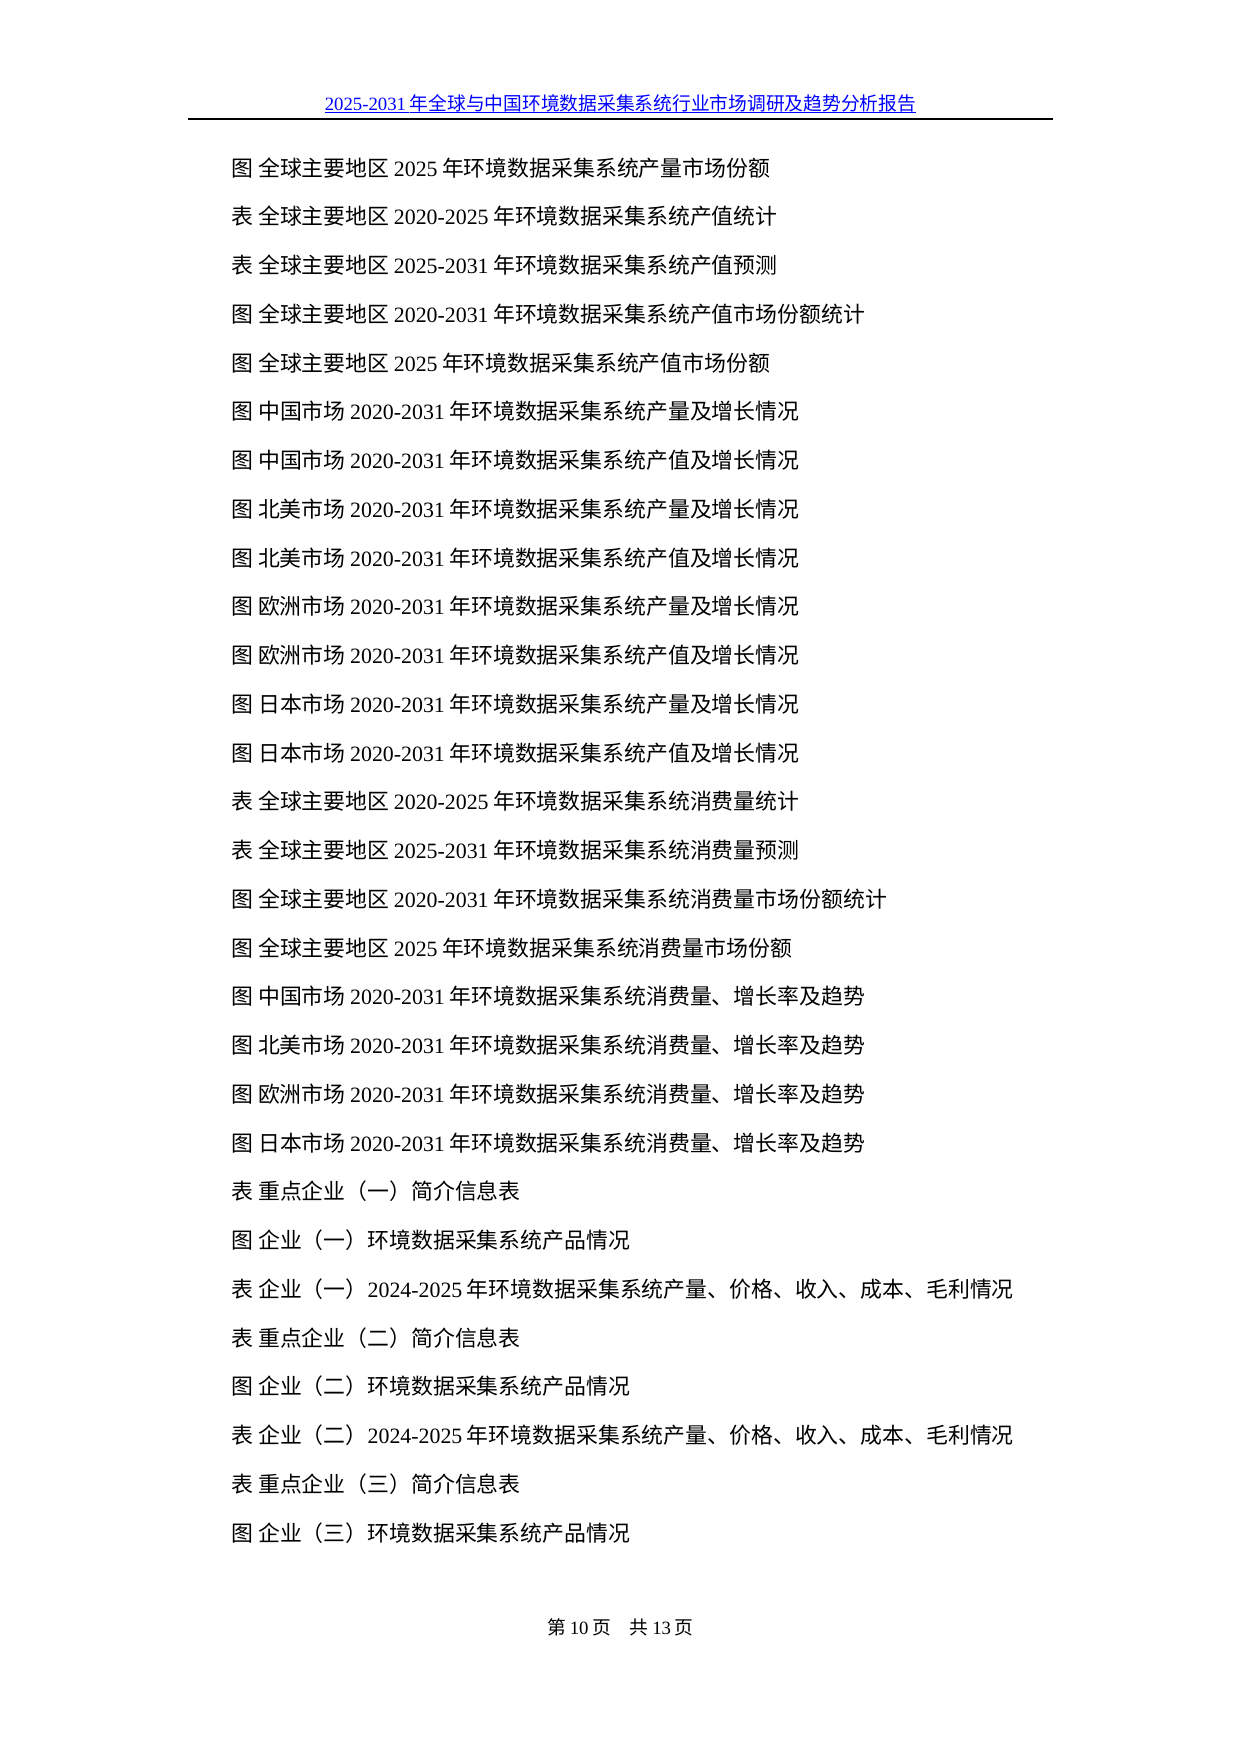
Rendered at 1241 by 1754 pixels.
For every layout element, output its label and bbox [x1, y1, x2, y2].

text [187, 150, 1053, 1548]
